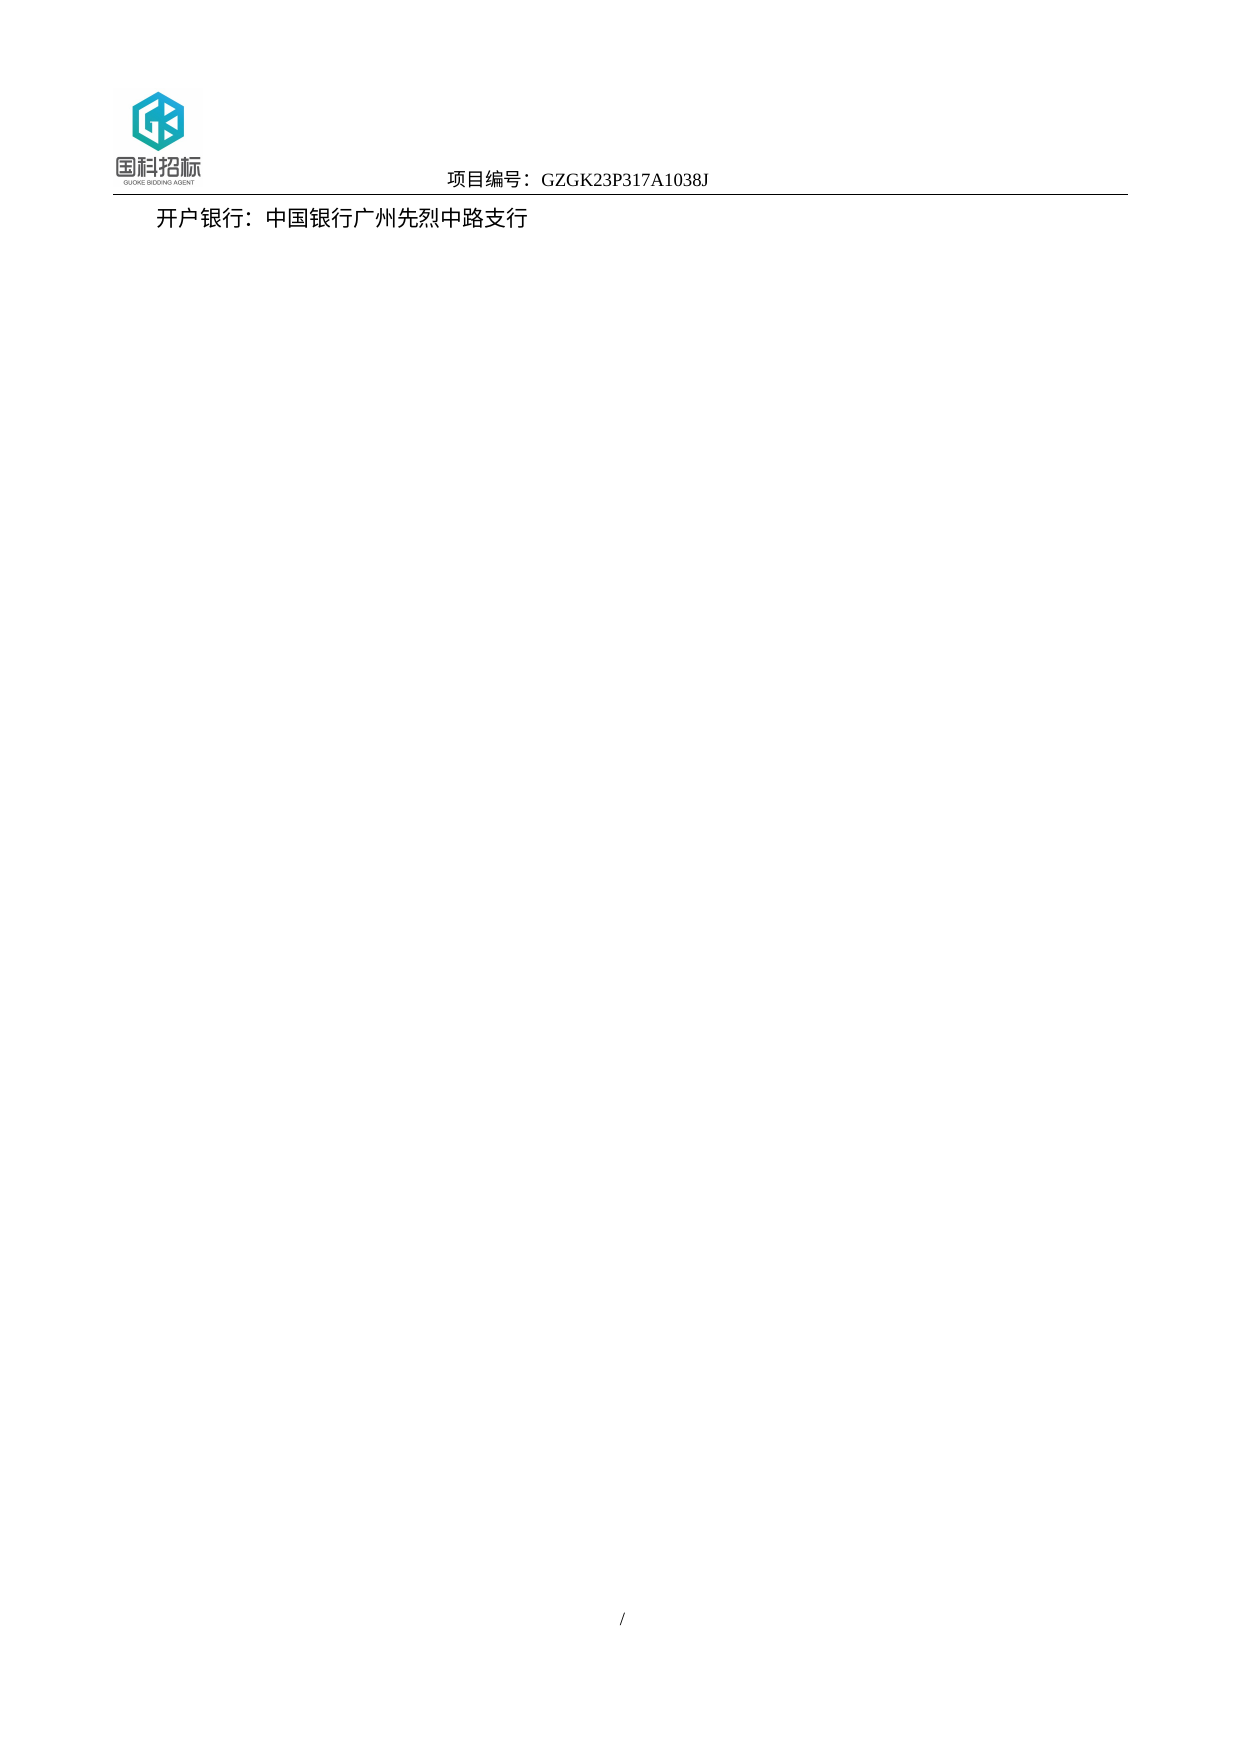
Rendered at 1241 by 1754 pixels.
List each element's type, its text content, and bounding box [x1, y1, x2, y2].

text 开户银行：中国银行广州先烈中路支行 [112, 201, 1128, 233]
picture [112, 88, 204, 187]
